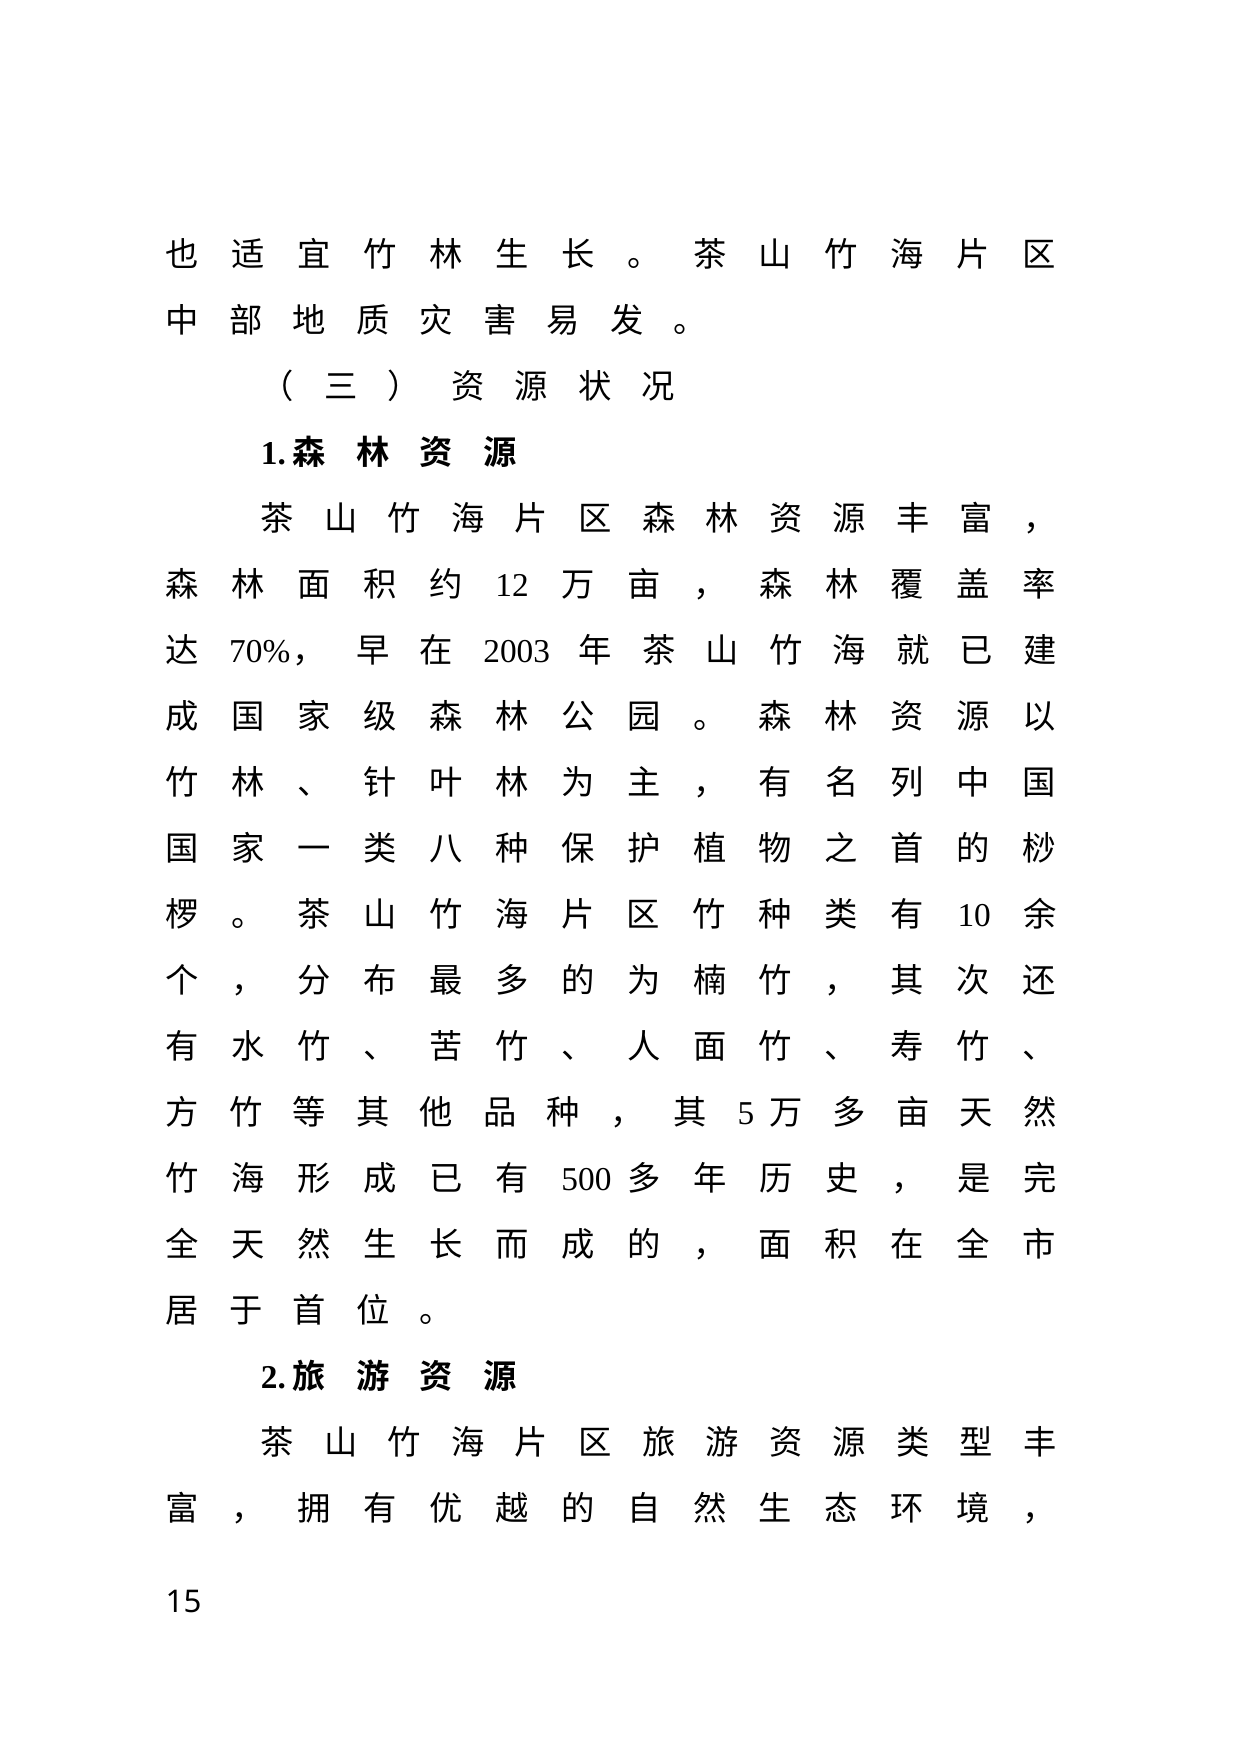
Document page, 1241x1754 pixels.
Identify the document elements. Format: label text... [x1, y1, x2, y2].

subtitle （三）资源状况 [165, 351, 1087, 417]
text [165, 218, 1087, 351]
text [165, 1407, 1087, 1539]
subtitle 2.旅游资源 [165, 1341, 1087, 1407]
subtitle 1.森林资源 [165, 417, 1087, 483]
text 茶山竹海片区森林资源丰富，森林面积约12万亩，森林覆盖率达70%，早在2003年茶山竹海就已建成国家级森林公园。森林资源以竹林、针叶林为主，有名列中国国家一类八种保护植物之首的桫椤。茶山竹海片区竹种类有10余个，分布最多的为楠竹，其次还有水竹、苦竹、人面竹、寿竹、方竹等其他品种，其5万多亩天然竹海形成已有500多年历史，是完全天然生长而成的，面积在全市居于首位。 [165, 483, 1087, 1341]
